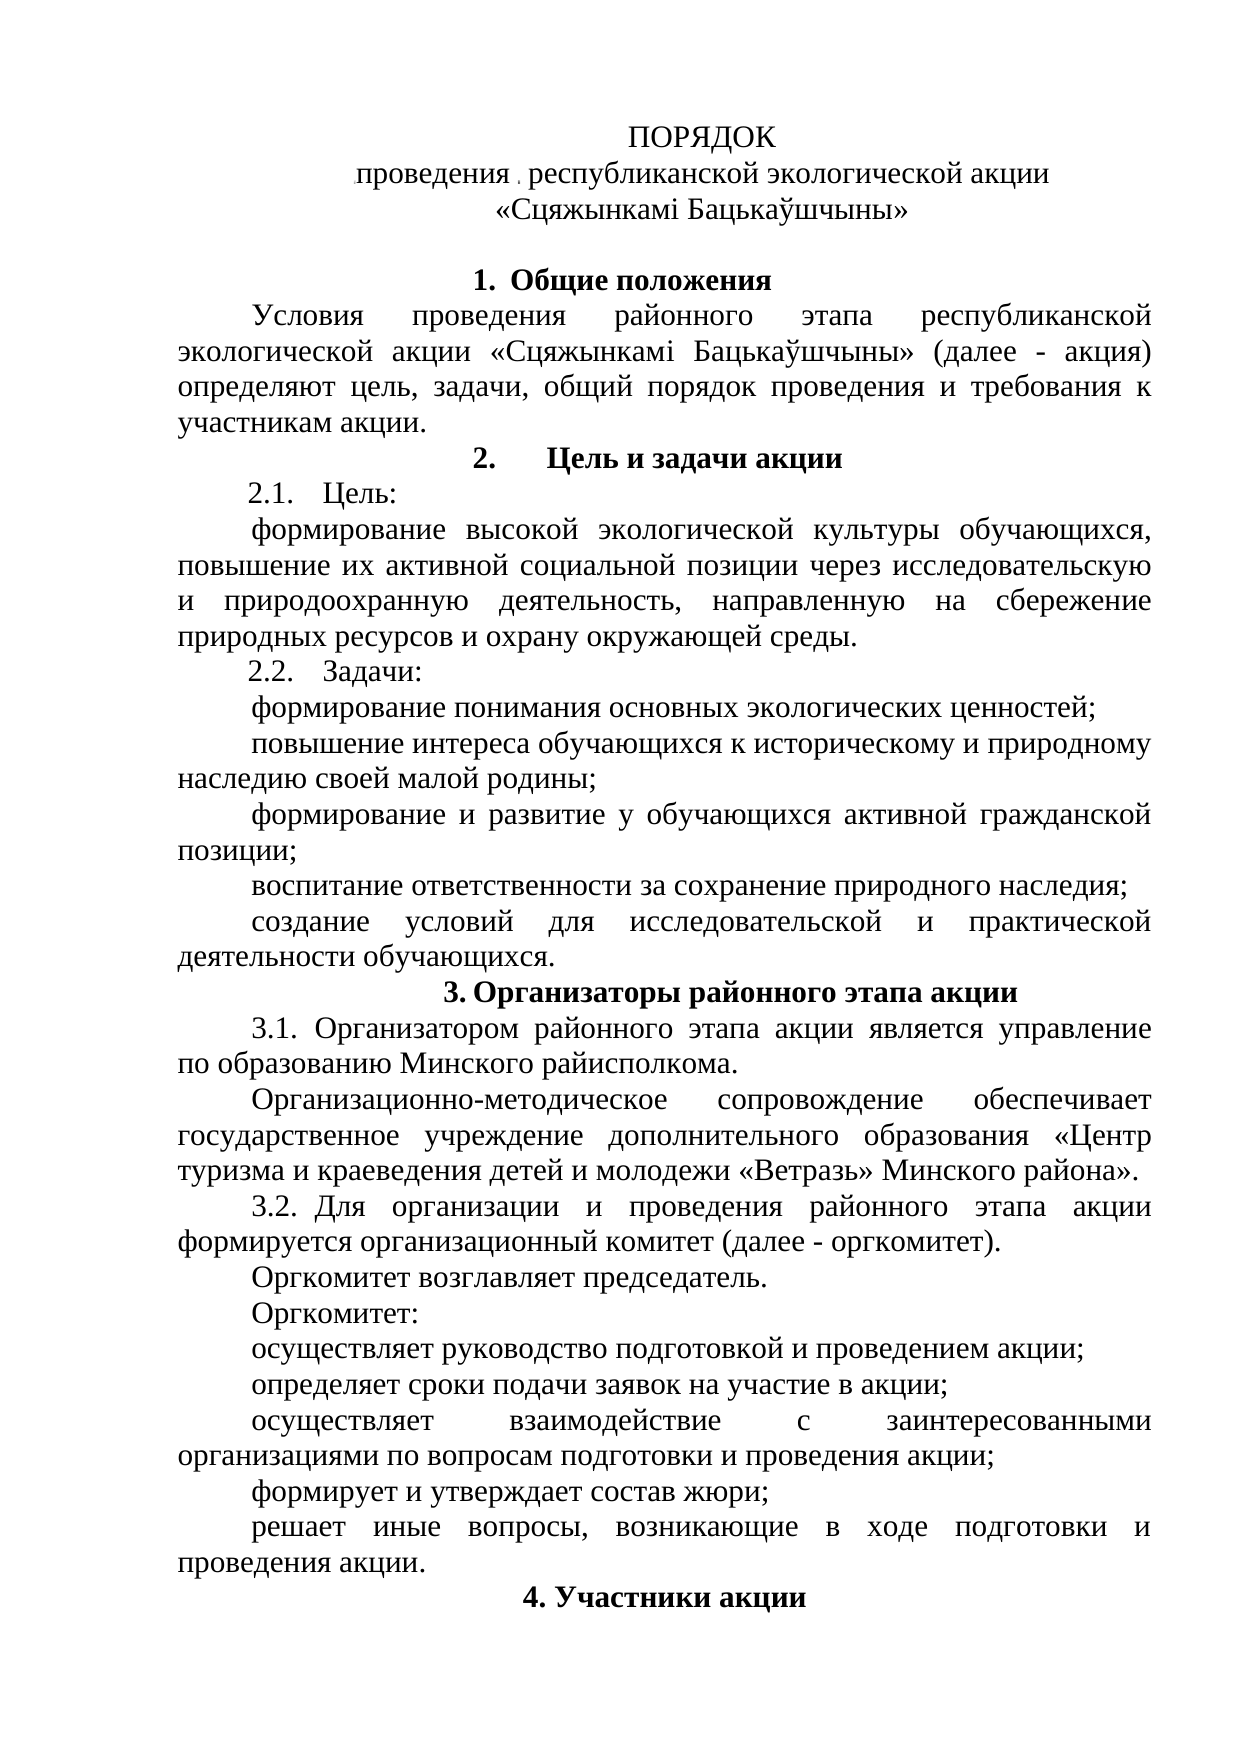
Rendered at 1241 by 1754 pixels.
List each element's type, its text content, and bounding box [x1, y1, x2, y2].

text ПОРЯДОК [177, 118, 1152, 154]
text решает иные вопросы, возникающие в ходе подготовки и проведения акции. [177, 1508, 1152, 1579]
text осуществляет взаимодействие с заинтересованными организациями по вопросам подготовки и проведения акции; [177, 1402, 1152, 1473]
text Оргкомитет: [177, 1295, 1152, 1330]
text формирование и развитие у обучающихся активной гражданской позиции; [177, 796, 1152, 867]
list Цель: [247, 475, 1152, 511]
text формирование высокой экологической культуры обучающихся, повышение их активной социальной позиции через исследовательскую и природоохранную деятельность, направленную на сбережение природных ресурсов и охрану окружающей среды. [177, 511, 1152, 653]
text повышение интереса обучающихся к историческому и природному наследию своей малой родины; [177, 725, 1152, 796]
text формирует и утверждает состав жюри; [177, 1473, 1152, 1508]
list Цель и задачи акции [472, 440, 1152, 475]
list Организационно-методическое сопровождение обеспечивает государственное учреждение дополнительного образования «Центр туризма и краеведения детей и молодежи «Ветразь» Минского района». [177, 1081, 1152, 1188]
text создание условий для исследовательской и практической деятельности обучающихся. [177, 903, 1152, 974]
text Условия проведения районного этапа республиканской экологической акции «Сцяжынкамі Бацькаўшчыны» (далее - акция) определяют цель, задачи, общий порядок проведения и требования к участникам акции. [177, 297, 1152, 440]
text воспитание ответственности за сохранение природного наследия; [177, 867, 1152, 903]
text осуществляет руководство подготовкой и проведением акции; [177, 1330, 1152, 1366]
list Общие положения [472, 262, 1152, 297]
text проведения республиканской экологической акции [177, 154, 1152, 190]
text определяет сроки подачи заявок на участие в акции; [177, 1366, 1152, 1402]
list Организатором районного этапа акции является управление по образованию Минского райисполкома. [177, 1010, 1152, 1081]
list Организаторы районного этапа акции [177, 974, 1152, 1010]
text «Сцяжынкамі Бацькаўшчыны» [177, 190, 1152, 226]
text 4. Участники акции [177, 1579, 1152, 1615]
text формирование понимания основных экологических ценностей; [177, 689, 1152, 725]
list Для организации и проведения районного этапа акции формируется организационный комитет (далее - оргкомитет). [177, 1188, 1152, 1259]
list Задачи: [247, 653, 1152, 689]
text Оргкомитет возглавляет председатель. [177, 1259, 1152, 1295]
